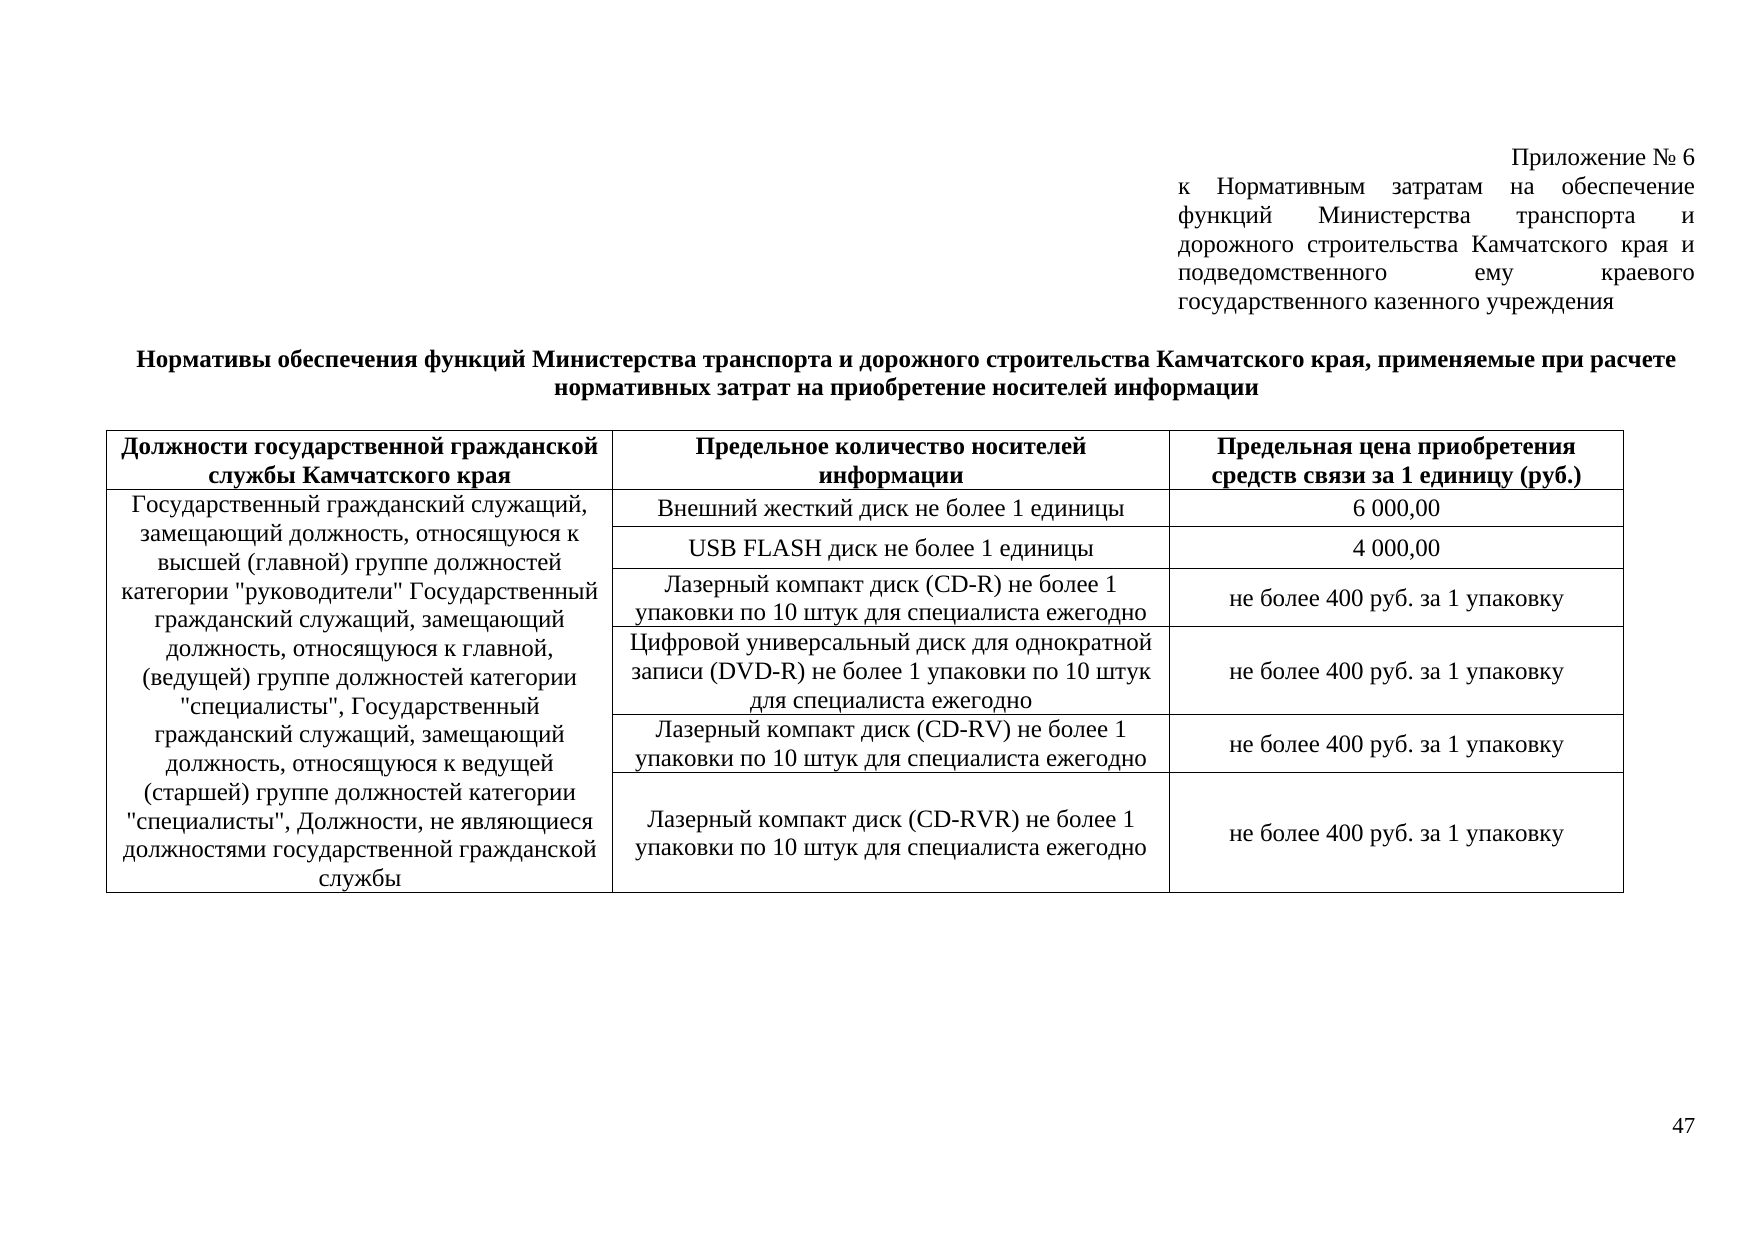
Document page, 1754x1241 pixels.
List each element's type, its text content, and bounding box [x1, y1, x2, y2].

text Нормативы обеспечения функций Министерства транспорта и дорожного строительства Камчатского края, применяемые при расчете нормативных затрат на приобретение носителей информации [118, 344, 1695, 401]
table_cell Государственный гражданский служащий, замещающий должность, относящуюся к высшей (главной) группе должностей категории "руководители" Государственный гражданский служащий, замещающий должность, относящуюся к главной, (ведущей) группе должностей категории "специалисты", Государственный гражданский служащий, замещающий должность, относящуюся к ведущей (старшей) группе должностей категории "специалисты", Должности, не являющиеся должностями государственной гражданской службы [107, 490, 612, 892]
table_header Предельное количество носителей информации [613, 431, 1169, 488]
table_header Приложение № 6 к Нормативным затратам на обеспечение функций Министерства транспорта и дорожного строительства Камчатского края и подведомственного ему краевого государственного казенного учреждения [1167, 143, 1706, 315]
table_cell USB FLASH диск не более 1 единицы [613, 527, 1169, 568]
table_cell не более 400 руб. за 1 упаковку [1170, 715, 1623, 772]
table_cell не более 400 руб. за 1 упаковку [1170, 773, 1623, 892]
table_cell не более 400 руб. за 1 упаковку [1170, 569, 1623, 626]
table_cell Лазерный компакт диск (CD-RV) не более 1 упаковки по 10 штук для специалиста ежегодно [613, 715, 1169, 772]
table_header Должности государственной гражданской службы Камчатского края [107, 431, 612, 488]
table_cell Лазерный компакт диск (CD-RVR) не более 1 упаковки по 10 штук для специалиста ежегодно [613, 773, 1169, 892]
table_cell Цифровой универсальный диск для однократной записи (DVD-R) не более 1 упаковки по 10 штук для специалиста ежегодно [613, 627, 1169, 713]
table_cell Лазерный компакт диск (CD-R) не более 1 упаковки по 10 штук для специалиста ежегодно [613, 569, 1169, 626]
table_header Предельная цена приобретения средств связи за 1 единицу (руб.) [1170, 431, 1623, 488]
table_cell 6 000,00 [1170, 490, 1623, 526]
table_cell 4 000,00 [1170, 527, 1623, 568]
table_cell не более 400 руб. за 1 упаковку [1170, 627, 1623, 713]
table_cell Внешний жесткий диск не более 1 единицы [613, 490, 1169, 526]
